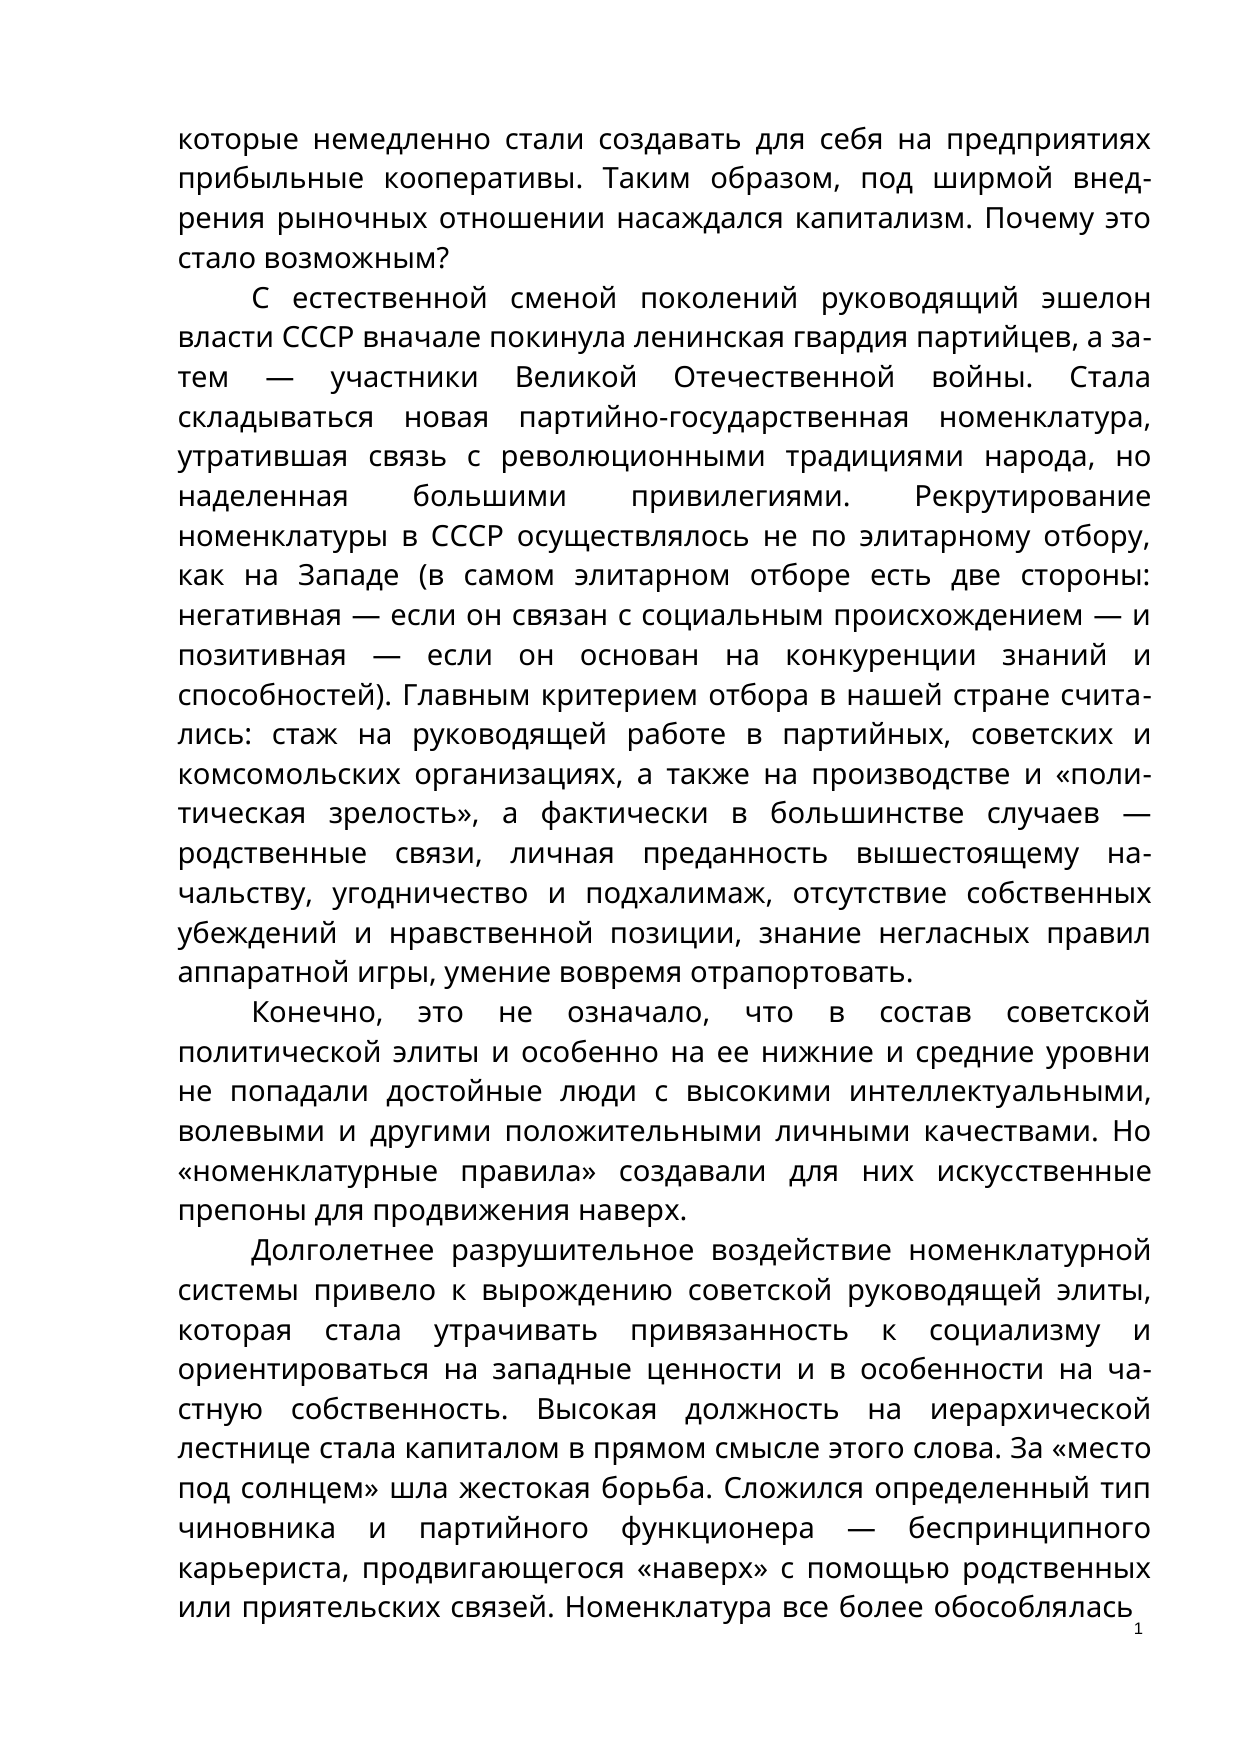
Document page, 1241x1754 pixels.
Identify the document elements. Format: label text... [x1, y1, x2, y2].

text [177, 118, 1152, 277]
text Конечно, это не означало, что в состав советской политической элиты и особенно на ее нижние и средние уровни не попадали достойные люди с высокими интеллектуальными, волевыми и другими положительными личными качествами. Но «номенклатурные правила» создавали для них искусственные препоны для продвижения наверх. [177, 991, 1152, 1229]
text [177, 1229, 1152, 1626]
text С естественной сменой поколений руководящий эшелон власти СССР вначале покинула ленинская гвардия партийцев, а затем — участники Великой Отечественной войны. Стала складываться новая партийно-государственная номенклатура, утратившая связь с революционными традициями народа, но наделенная большими привилегиями. Рекрутирование номенклатуры в СССР осуществлялось не по элитарному отбору, как на Западе (в самом элитарном отборе есть две стороны: негативная — если он связан с социальным происхождением — и позитивная — если он основан на конкуренции знаний и способностей). Главным критерием отбора в нашей стране считались: стаж на руководящей работе в партийных, советских и комсомольских организациях, а также на производстве и «политическая зрелость», а фактически в большинстве случаев — родственные связи, личная преданность вышестоящему начальству, угодничество и подхалимаж, отсутствие собственных убеждений и нравственной позиции, знание негласных правил аппаратной игры, умение вовремя отрапортовать. [177, 277, 1152, 991]
